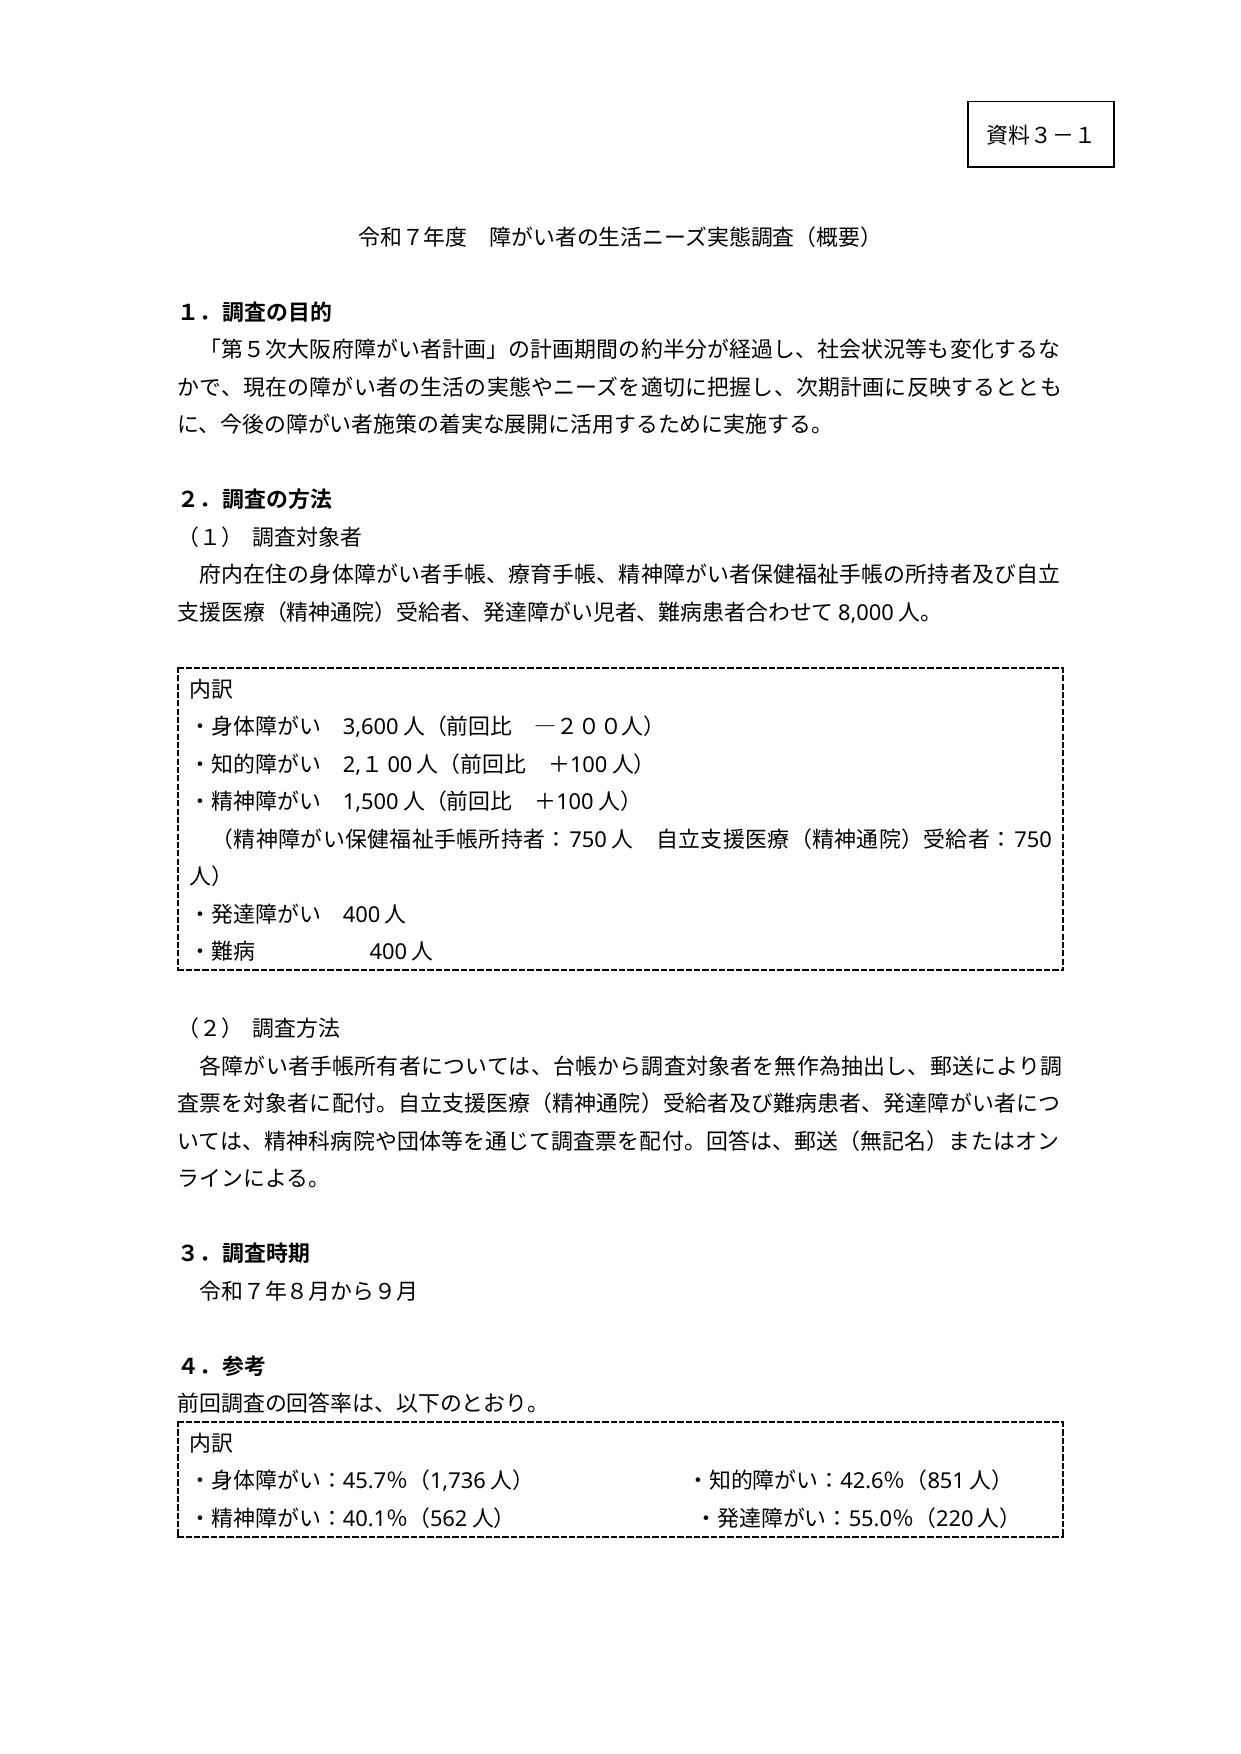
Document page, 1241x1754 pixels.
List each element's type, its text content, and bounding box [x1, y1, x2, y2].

list 調査対象者 [177, 517, 1063, 554]
text 各障がい者手帳所有者については、台帳から調査対象者を無作為抽出し、郵送により調査票を対象者に配付。自立支援医療（精神通院）受給者及び難病患者、発達障がい者については、精神科病院や団体等を通じて調査票を配付。回答は、郵送（無記名）またはオンラインによる。 [177, 1046, 1063, 1196]
list 調査方法 [177, 1008, 1063, 1046]
list 調査の目的 [177, 292, 1063, 329]
text 府内在住の身体障がい者手帳、療育手帳、精神障がい者保健福祉手帳の所持者及び自立支援医療（精神通院）受給者、発達障がい児者、難病患者合わせて8,000人。 [177, 554, 1063, 629]
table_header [178, 1421, 1063, 1536]
text 令和７年８月から９月 [177, 1271, 1063, 1308]
list 調査時期 [177, 1233, 1063, 1271]
list 調査の方法 [177, 479, 1063, 517]
table_header 内訳 ・身体障がい 3,600人（前回比 ―２００人） ・知的障がい 2,１00人（前回比 ＋100人） ・精神障がい 1,500人（前回比 ＋100人） （精神障がい保健福祉手帳所持者：750人 自立支援医療（精神通院）受給者：750人） ・発達障がい 400人 ・難病 400人 [178, 667, 1063, 969]
list 参考 [177, 1346, 1063, 1383]
text 前回調査の回答率は、以下のとおり。 [177, 1383, 1063, 1421]
text 令和７年度 障がい者の生活ニーズ実態調査（概要） [177, 217, 1063, 254]
text 「第５次大阪府障がい者計画」の計画期間の約半分が経過し、社会状況等も変化するなかで、現在の障がい者の生活の実態やニーズを適切に把握し、次期計画に反映するとともに、今後の障がい者施策の着実な展開に活用するために実施する。 [177, 329, 1063, 442]
